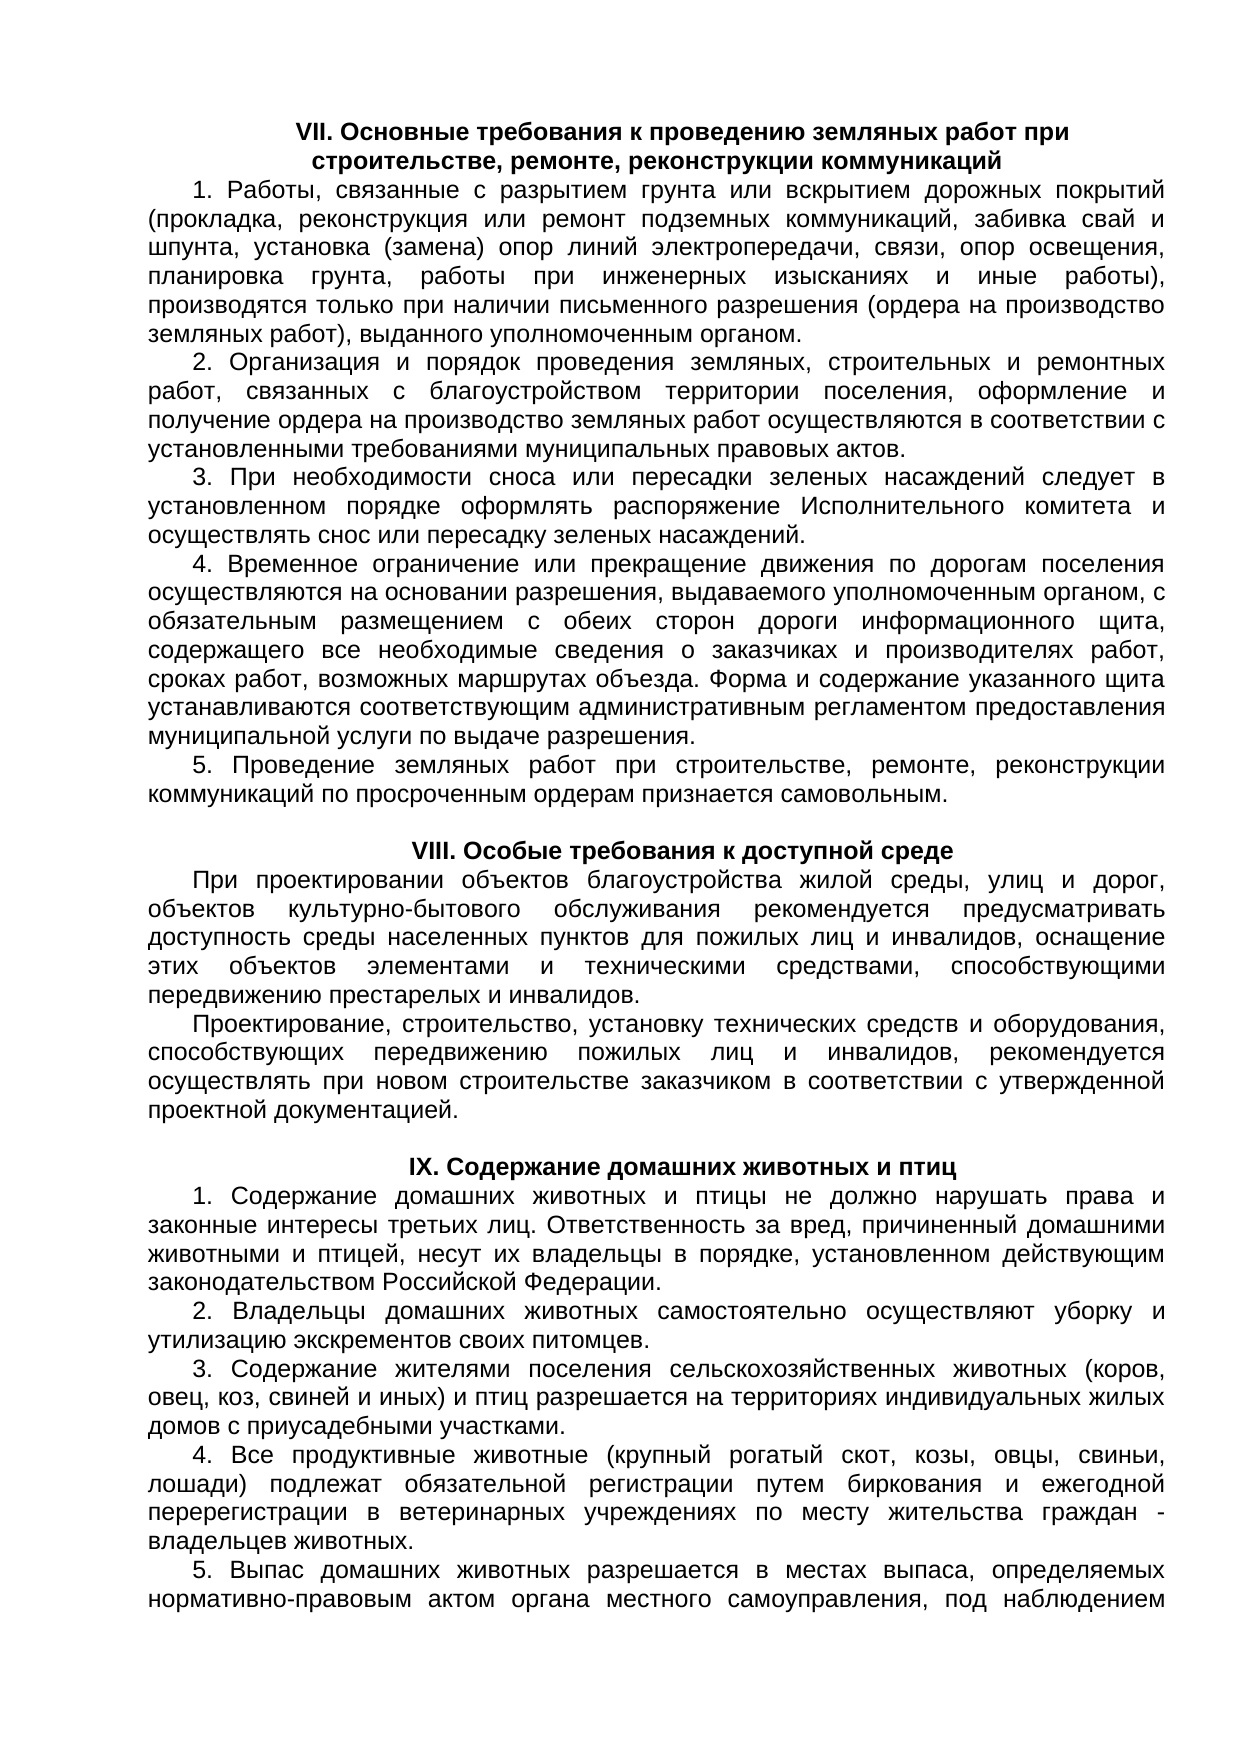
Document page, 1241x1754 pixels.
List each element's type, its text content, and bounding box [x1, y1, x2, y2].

text При проектировании объектов благоустройства жилой среды, улиц и дорог, объектов культурно-бытового обслуживания рекомендуется предусматривать доступность среды населенных пунктов для пожилых лиц и инвалидов, оснащение этих объектов элементами и техническими средствами, способствующими передвижению престарелых и инвалидов. [148, 865, 1166, 1008]
text VIII. Особые требования к доступной среде [148, 836, 1166, 865]
text Проектирование, строительство, установку технических средств и оборудования, способствующих передвижению пожилых лиц и инвалидов, рекомендуется осуществлять при новом строительстве заказчиком в соответствии с утвержденной проектной документацией. [148, 1008, 1166, 1123]
text VII. Основные требования к проведению земляных работ при строительстве, ремонте, реконструкции коммуникаций [148, 117, 1166, 175]
text 1. Содержание домашних животных и птицы не должно нарушать права и законные интересы третьих лиц. Ответственность за вред, причиненный домашними животными и птицей, несут их владельцы в порядке, установленном действующим законодательством Российской Федерации. [148, 1181, 1166, 1296]
text 2. Владельцы домашних животных самостоятельно осуществляют уборку и утилизацию экскрементов своих питомцев. [148, 1296, 1166, 1353]
text 3. При необходимости сноса или пересадки зеленых насаждений следует в установленном порядке оформлять распоряжение Исполнительного комитета и осуществлять снос или пересадку зеленых насаждений. [148, 462, 1166, 548]
text 5. Проведение земляных работ при строительстве, ремонте, реконструкции коммуникаций по просроченным ордерам признается самовольным. [148, 750, 1166, 807]
text 2. Организация и порядок проведения земляных, строительных и ремонтных работ, связанных с благоустройством территории поселения, оформление и получение ордера на производство земляных работ осуществляются в соответствии с установленными требованиями муниципальных правовых актов. [148, 347, 1166, 462]
text 4. Все продуктивные животные (крупный рогатый скот, козы, овцы, свиньи, лошади) подлежат обязательной регистрации путем биркования и ежегодной перерегистрации в ветеринарных учреждениях по месту жительства граждан - владельцев животных. [148, 1440, 1166, 1555]
text 3. Содержание жителями поселения сельскохозяйственных животных (коров, овец, коз, свиней и иных) и птиц разрешается на территориях индивидуальных жилых домов с приусадебными участками. [148, 1353, 1166, 1440]
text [148, 1555, 1166, 1612]
text 1. Работы, связанные с разрытием грунта или вскрытием дорожных покрытий (прокладка, реконструкция или ремонт подземных коммуникаций, забивка свай и шпунта, установка (замена) опор линий электропередачи, связи, опор освещения, планировка грунта, работы при инженерных изысканиях и иные работы), производятся только при наличии письменного разрешения (ордера на производство земляных работ), выданного уполномоченным органом. [148, 175, 1166, 347]
text 4. Временное ограничение или прекращение движения по дорогам поселения осуществляются на основании разрешения, выдаваемого уполномоченным органом, с обязательным размещением с обеих сторон дороги информационного щита, содержащего все необходимые сведения о заказчиках и производителях работ, сроках работ, возможных маршрутах объезда. Форма и содержание указанного щита устанавливаются соответствующим административным регламентом предоставления муниципальной услуги по выдаче разрешения. [148, 548, 1166, 750]
text IX. Содержание домашних животных и птиц [148, 1152, 1166, 1181]
